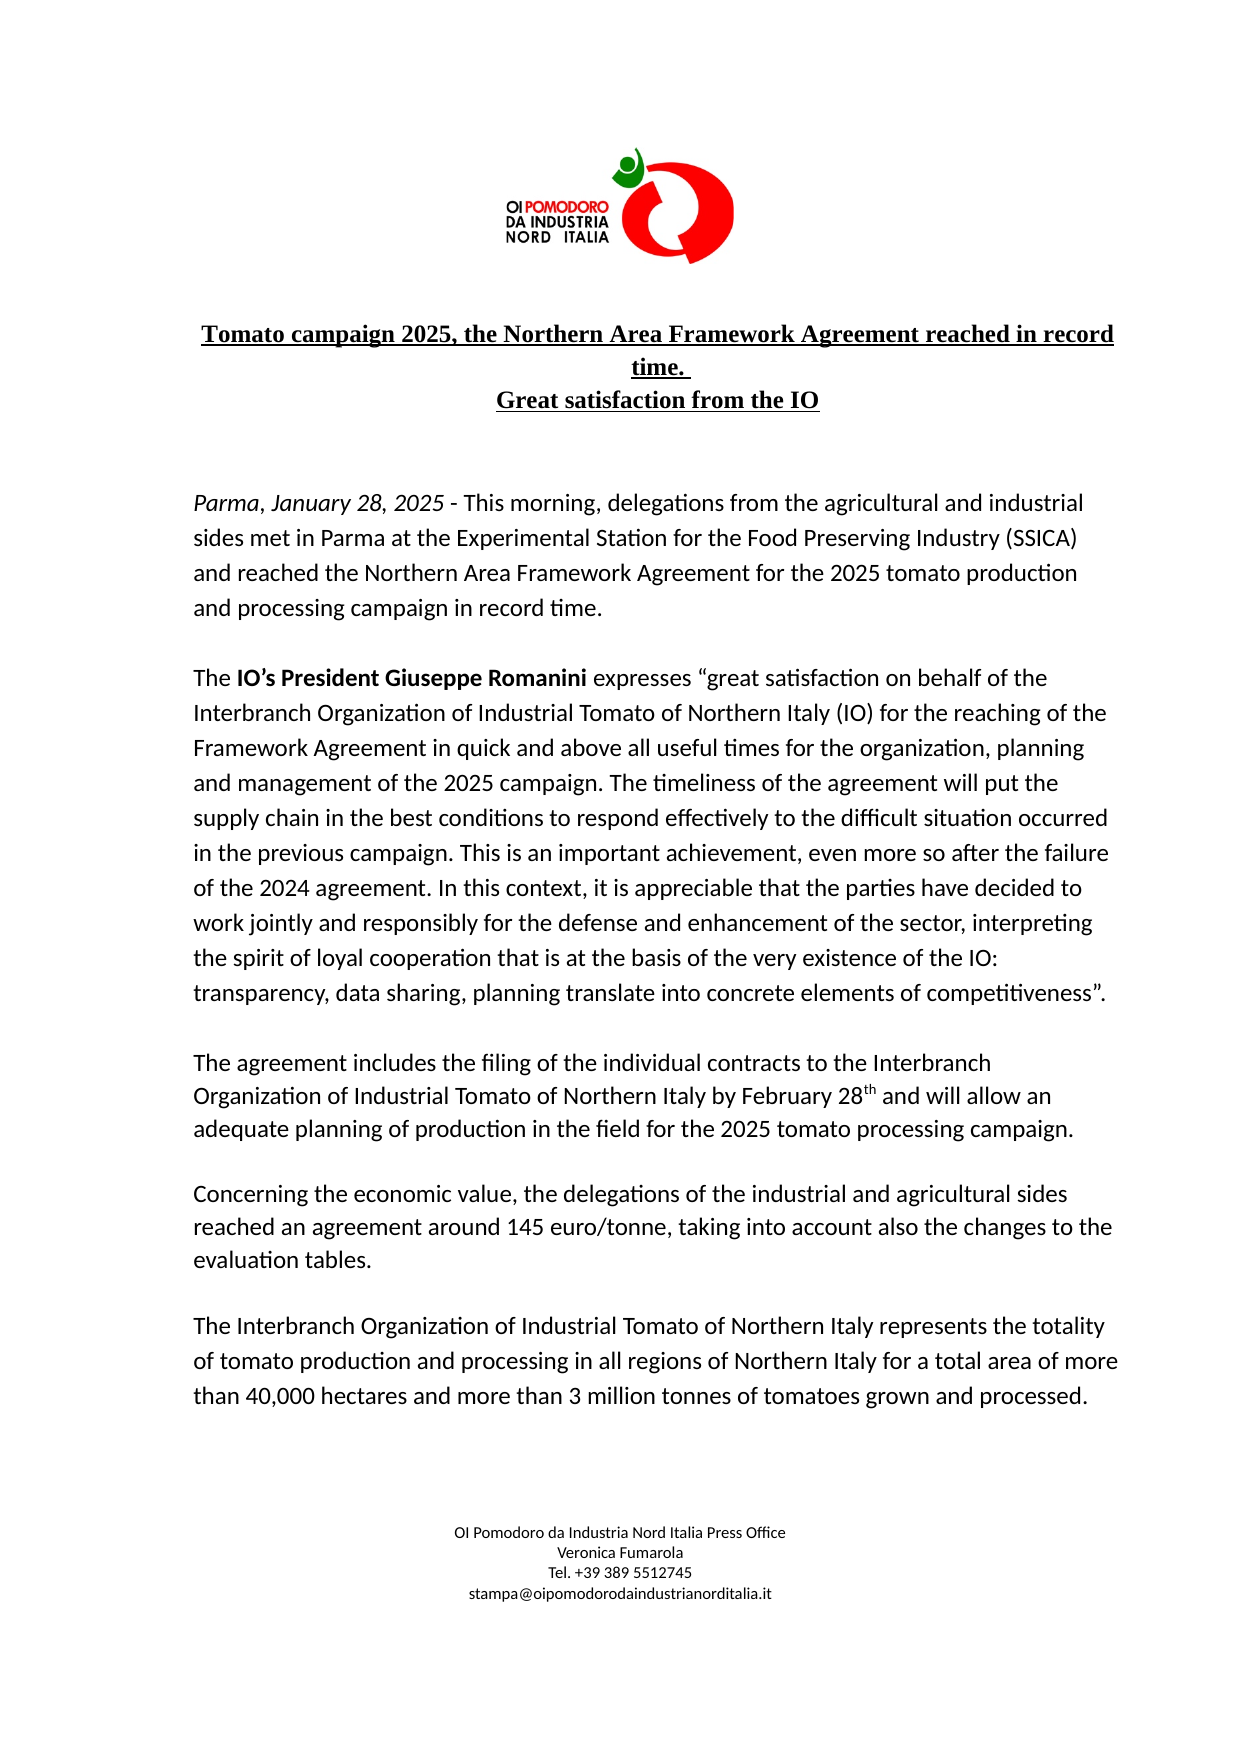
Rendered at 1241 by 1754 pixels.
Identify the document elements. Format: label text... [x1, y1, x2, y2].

text OI Pomodoro da Industria Nord Italia Press Office [118, 1522, 1122, 1542]
text stampa@oipomodorodaindustrianorditalia.it [118, 1583, 1122, 1603]
list Concerning the economic value, the delegations of the industrial and agricultural sides reached an agreement around 145 euro/tonne, taking into account also the changes to the evaluation tables. [193, 1178, 1122, 1275]
list The IO’s President Giuseppe Romanini expresses “great satisfaction on behalf of the Interbranch Organization of Industrial Tomato of Northern Italy (IO) for the reaching of the Framework Agreement in quick and above all useful times for the organization, planning and management of the 2025 campaign. The timeliness of the agreement will put the supply chain in the best conditions to respond effectively to the difficult situation occurred in the previous campaign. This is an important achievement, even more so after the failure of the 2024 agreement. In this context, it is appreciable that the parties have decided to work jointly and responsibly for the defense and enhancement of the sector, interpreting the spirit of loyal cooperation that is at the basis of the very existence of the IO: transparency, data sharing, planning translate into concrete elements of competitiveness”. [193, 662, 1122, 1007]
list Tomato campaign 2025, the Northern Area Framework Agreement reached in record time. [193, 319, 1122, 381]
text Veronica Fumarola Tel. +39 389 5512745 [118, 1542, 1122, 1583]
picture [506, 147, 734, 264]
list The Interbranch Organization of Industrial Tomato of Northern Italy represents the totality of tomato production and processing in all regions of Northern Italy for a total area of more than 40,000 hectares and more than 3 million tonnes of tomatoes grown and processed. [193, 1310, 1122, 1411]
list Great satisfaction from the IO [193, 386, 1122, 414]
list Parma, January 28, 2025 - This morning, delegations from the agricultural and industrial sides met in Parma at the Experimental Station for the Food Preserving Industry (SSICA) and reached the Northern Area Framework Agreement for the 2025 tomato production and processing campaign in record time. [193, 487, 1122, 622]
list The agreement includes the filing of the individual contracts to the Interbranch Organization of Industrial Tomato of Northern Italy by February 28th and will allow an adequate planning of production in the field for the 2025 tomato processing campaign. [193, 1047, 1122, 1143]
